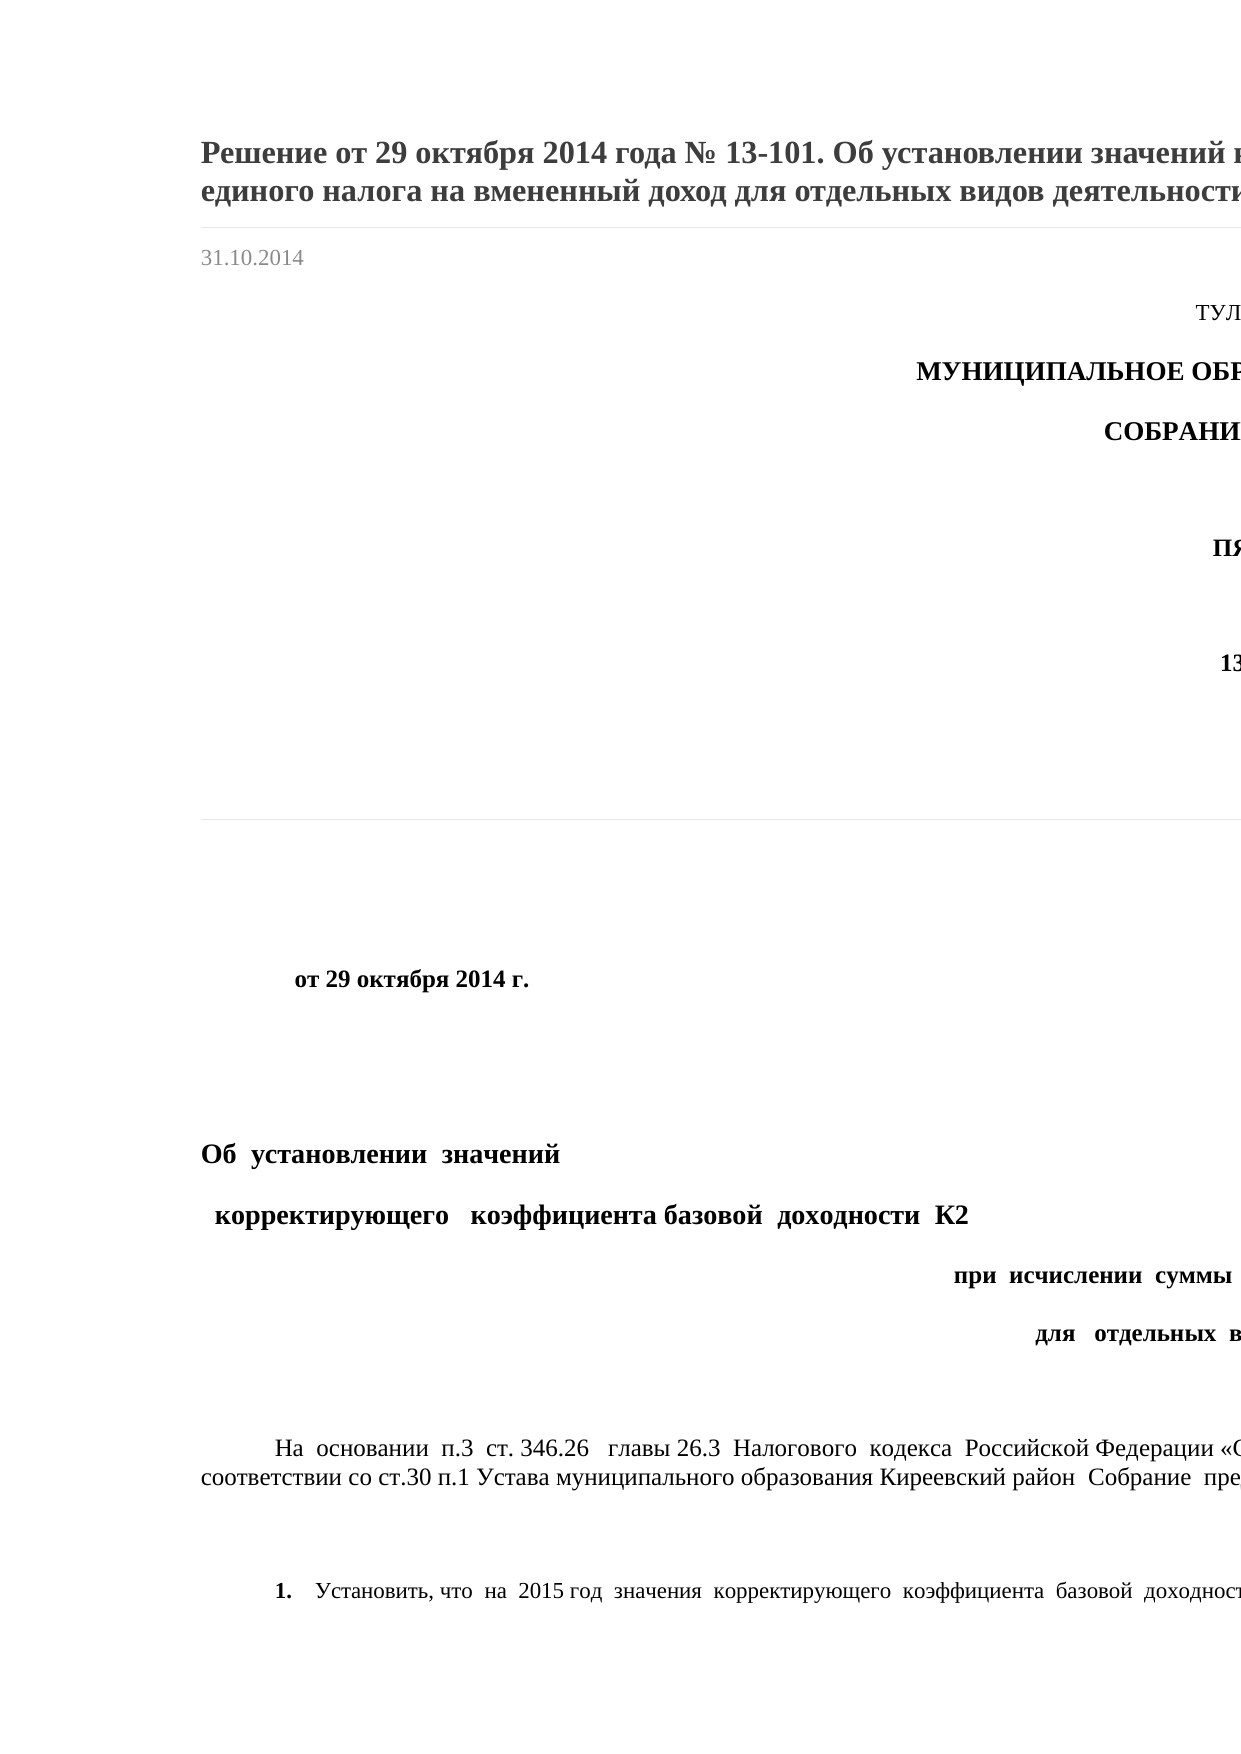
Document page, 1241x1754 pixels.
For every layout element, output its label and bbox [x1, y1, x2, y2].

table_header [177, 118, 1240, 1627]
